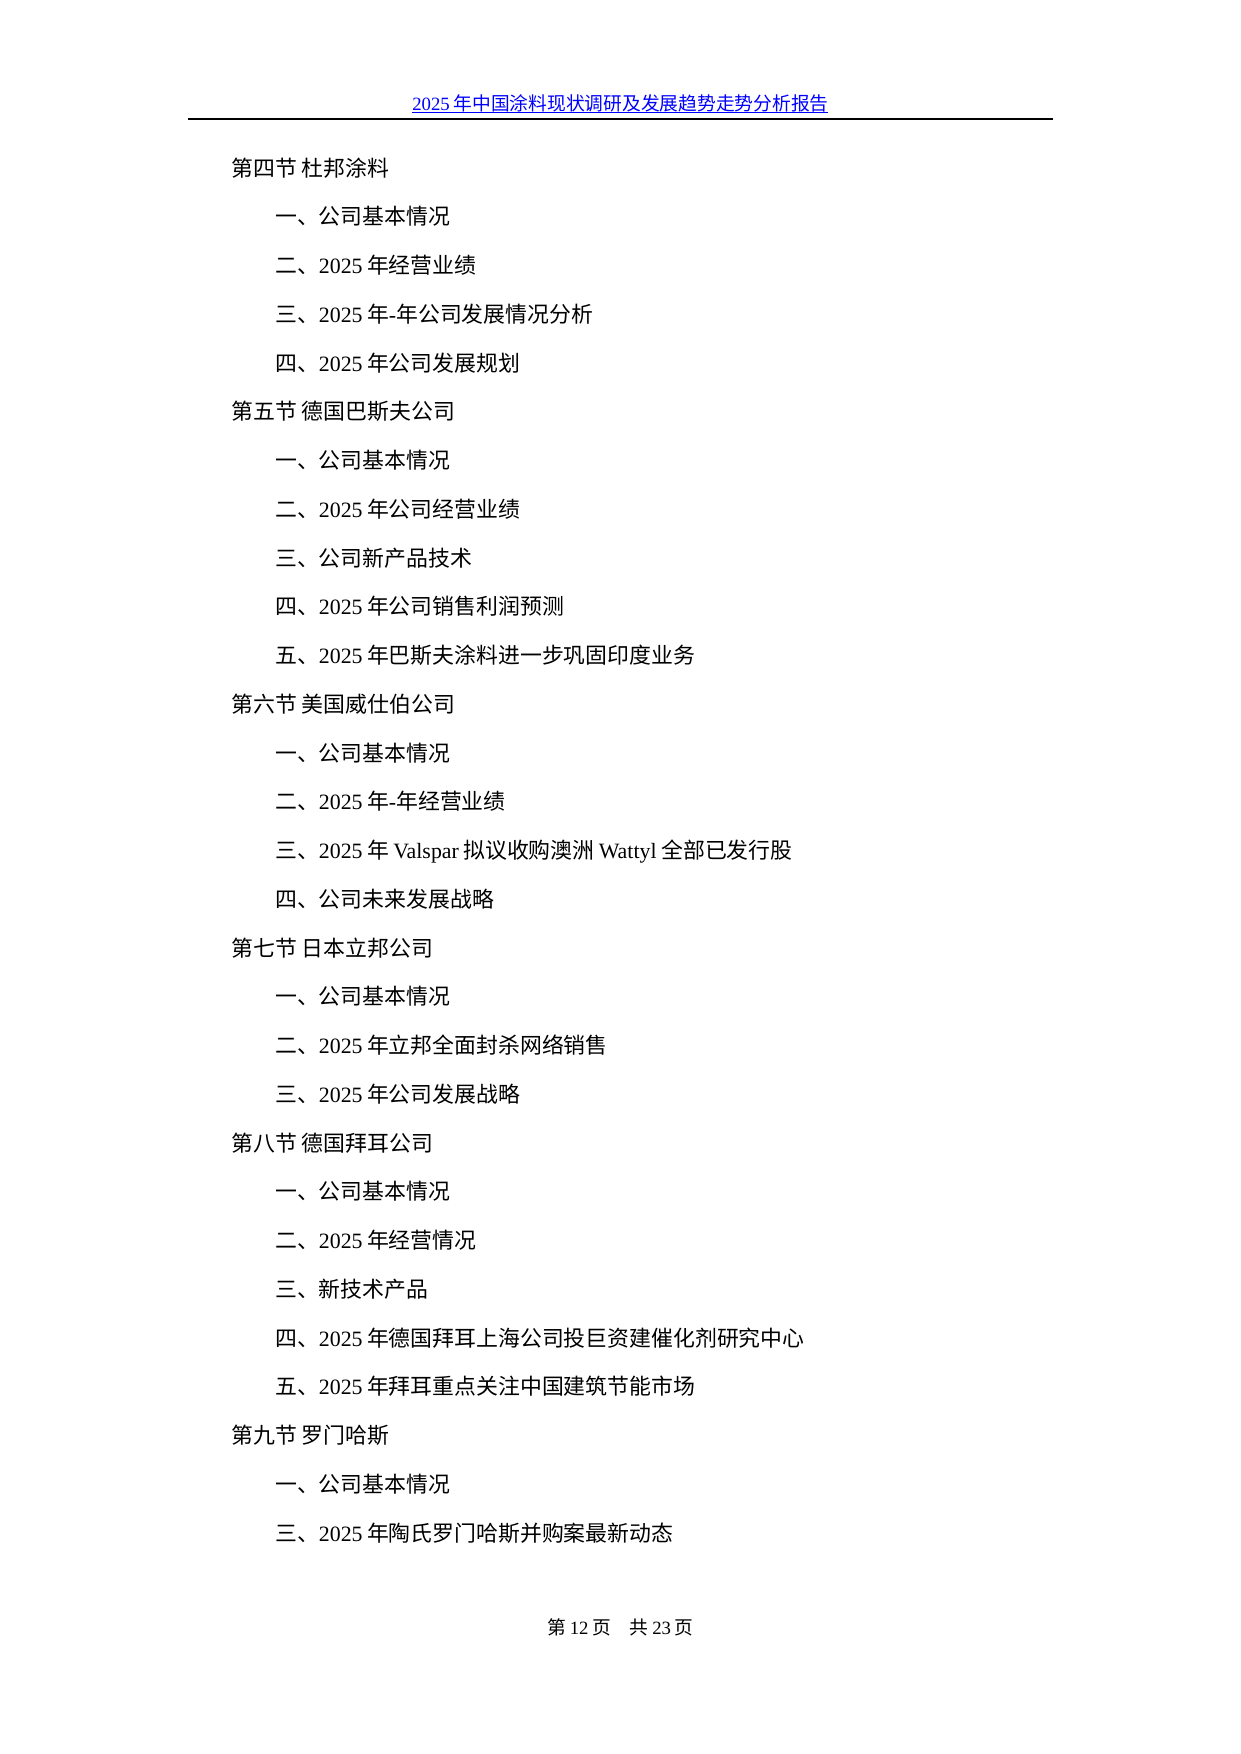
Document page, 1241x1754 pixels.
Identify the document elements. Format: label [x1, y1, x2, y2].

text [187, 150, 1053, 1548]
